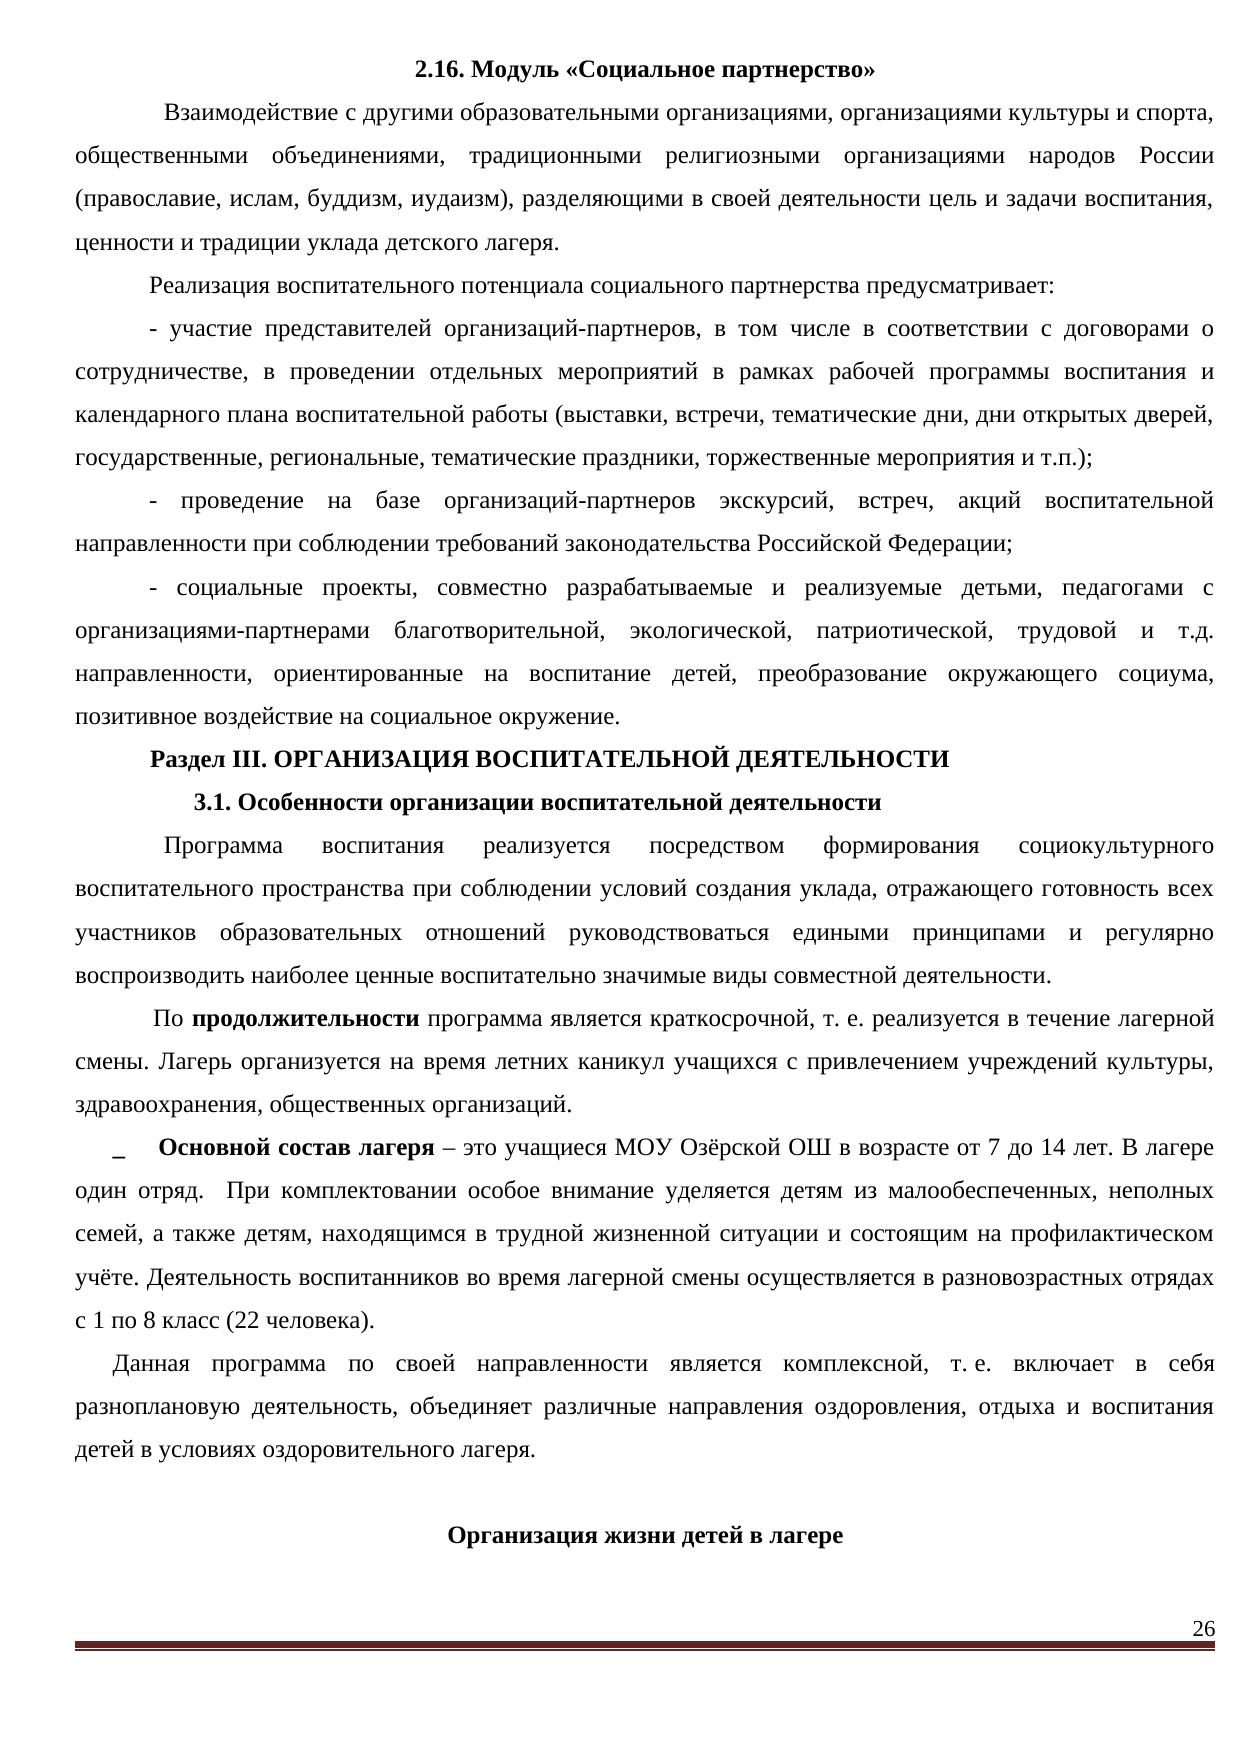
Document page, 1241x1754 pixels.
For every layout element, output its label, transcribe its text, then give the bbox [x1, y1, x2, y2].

text 2.16. Модуль «Социальное партнерство» [75, 54, 1215, 83]
text Программа воспитания реализуется посредством формирования социокультурного воспитательного пространства при соблюдении условий создания уклада, отражающего готовность всех участников образовательных отношений руководствоваться едиными принципами и регулярно воспроизводить наиболее ценные воспитательно значимые виды совместной деятельности. [75, 830, 1215, 988]
text Взаимодействие с другими образовательными организациями, организациями культуры и спорта, общественными объединениями, традиционными религиозными организациями народов России (православие, ислам, буддизм, иудаизм), разделяющими в своей деятельности цель и задачи воспитания, ценности и традиции уклада детского лагеря. [75, 97, 1215, 255]
text Организация жизни детей в лагере [75, 1520, 1215, 1549]
text - социальные проекты, совместно разрабатываемые и реализуемые детьми, педагогами с организациями-партнерами благотворительной, экологической, патриотической, трудовой и т.д. направленности, ориентированные на воспитание детей, преобразование окружающего социума, позитивное воздействие на социальное окружение. [75, 572, 1215, 730]
text По продолжительности программа является краткосрочной, т. е. реализуется в течение лагерной смены. Лагерь организуется на время летних каникул учащихся с привлечением учреждений культуры, здравоохранения, общественных организаций. [75, 1003, 1215, 1118]
text Основной состав лагеря – это учащиеся МОУ Озёрской ОШ в возрасте от 7 до 14 лет. В лагере один отряд. При комплектовании особое внимание уделяется детям из малообеспеченных, неполных семей, а также детям, находящимся в трудной жизненной ситуации и состоящим на профилактическом учёте. Деятельность воспитанников во время лагерной смены осуществляется в разновозрастных отрядах с 1 по 8 класс (22 человека). [75, 1132, 1215, 1333]
text 3.1. Особенности организации воспитательной деятельности [75, 787, 1215, 816]
text Данная программа по своей направленности является комплексной, т. е. включает в себя разноплановую деятельность, объединяет различные направления оздоровления, отдыха и воспитания детей в условиях оздоровительного лагеря. [75, 1348, 1215, 1463]
text Раздел III. ОРГАНИЗАЦИЯ ВОСПИТАТЕЛЬНОЙ ДЕЯТЕЛЬНОСТИ [75, 744, 1215, 773]
text Реализация воспитательного потенциала социального партнерства предусматривает: [75, 270, 1215, 298]
text - проведение на базе организаций-партнеров экскурсий, встреч, акций воспитательной направленности при соблюдении требований законодательства Российской Федерации; [75, 485, 1215, 557]
text - участие представителей организаций-партнеров, в том числе в соответствии с договорами о сотрудничестве, в проведении отдельных мероприятий в рамках рабочей программы воспитания и календарного плана воспитательной работы (выставки, встречи, тематические дни, дни открытых дверей, государственные, региональные, тематические праздники, торжественные мероприятия и т.п.); [75, 313, 1215, 471]
